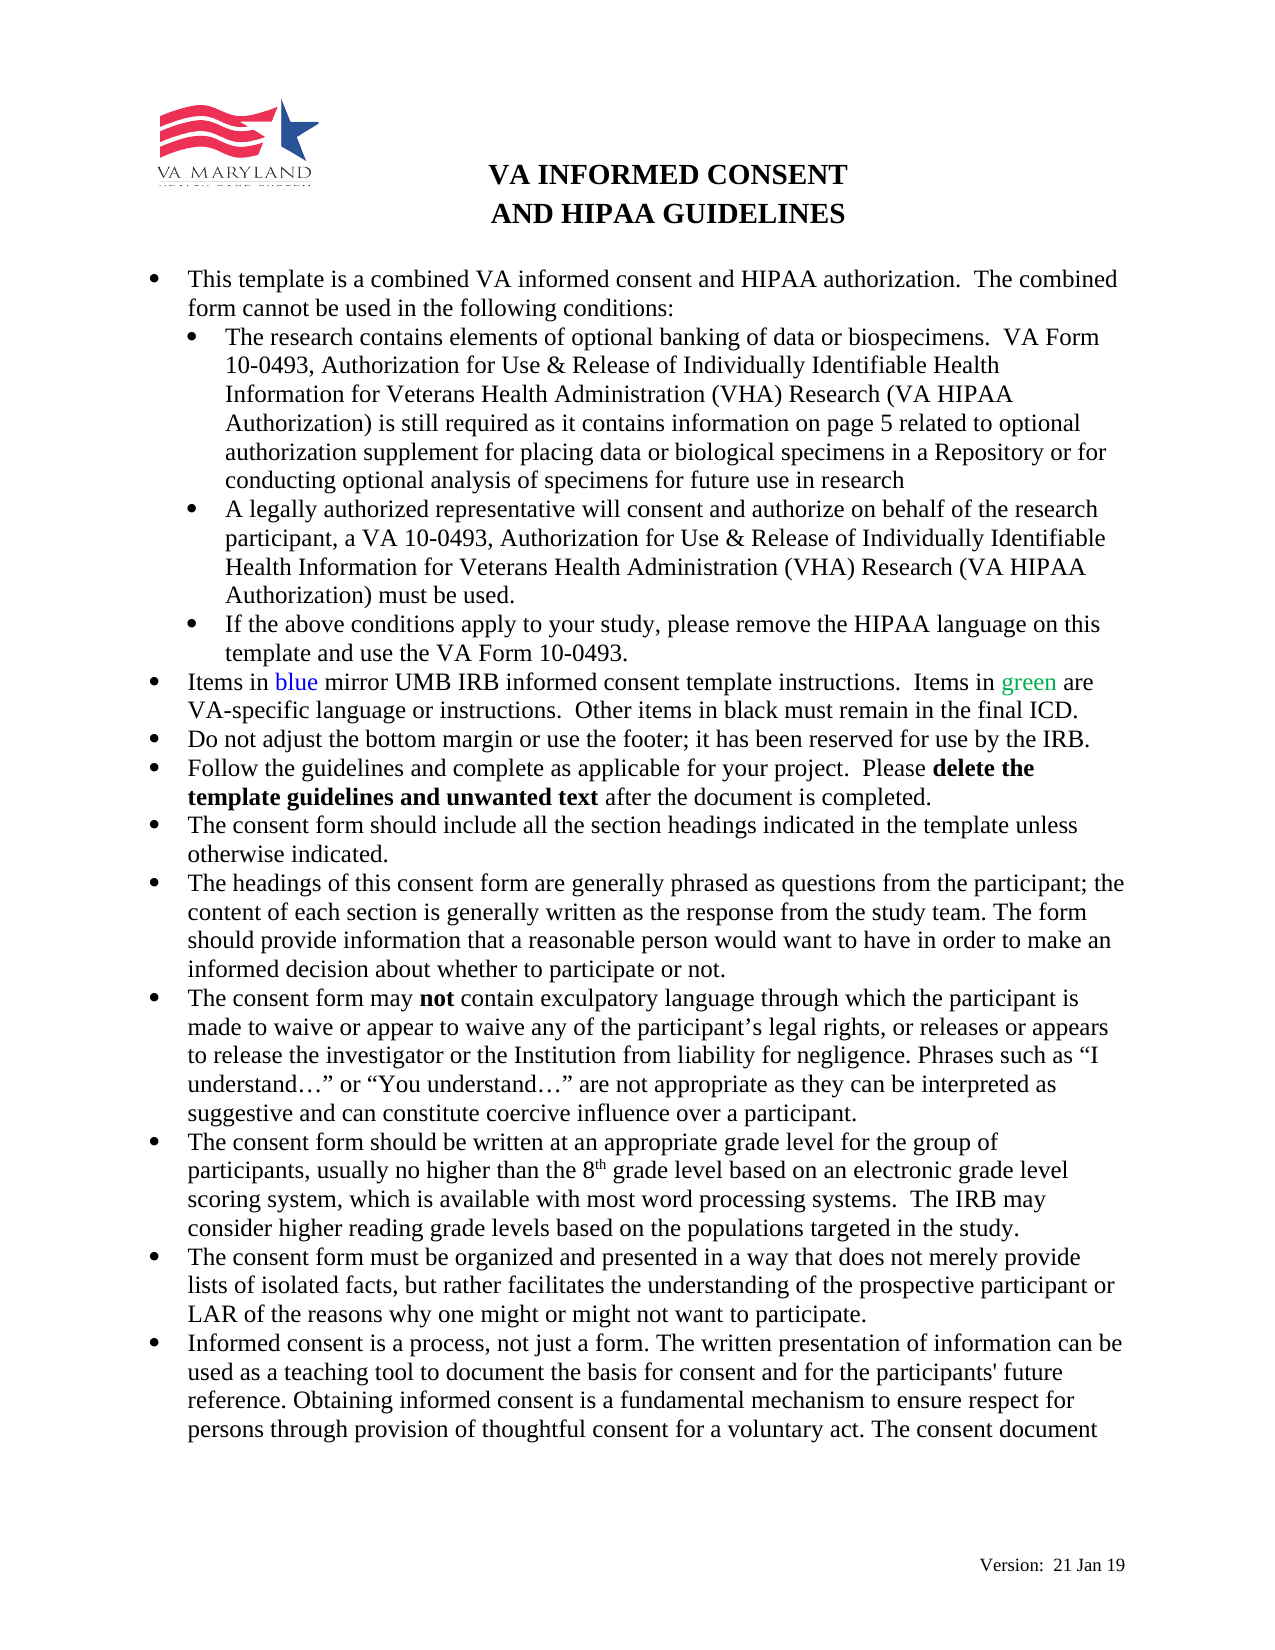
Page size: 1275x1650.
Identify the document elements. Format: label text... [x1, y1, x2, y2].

list The consent form must be organized and presented in a way that does not merely provide lists of isolated facts, but rather facilitates the understanding of the prospective participant or LAR of the reasons why one might or might not want to participate. [150, 1242, 1125, 1328]
picture [156, 98, 319, 187]
list The consent form should be written at an appropriate grade level for the group of participants, usually no higher than the 8th grade level based on an electronic grade level scoring system, which is available with most word processing systems. The IRB may consider higher reading grade levels based on the populations targeted in the study. [150, 1127, 1125, 1242]
list The consent form may not contain exculpatory language through which the participant is made to waive or appear to waive any of the participant’s legal rights, or releases or appears to release the investigator or the Institution from liability for negligence. Phrases such as “I understand…” or “You understand…” are not appropriate as they can be interpreted as suggestive and can constitute coercive influence over a participant. [150, 983, 1125, 1127]
list Follow the guidelines and complete as applicable for your project. Please delete the template guidelines and unwanted text after the document is completed. [150, 753, 1125, 811]
list The headings of this consent form are generally phrased as questions from the participant; the content of each section is generally written as the response from the study team. The form should provide information that a reasonable person would want to have in order to make an informed decision about whether to participate or not. [150, 868, 1125, 983]
list The research contains elements of optional banking of data or biospecimens. VA Form 10-0493, Authorization for Use & Release of Individually Identifiable Health Information for Veterans Health Administration (VHA) Research (VA HIPAA Authorization) is still required as it contains information on page 5 related to optional authorization supplement for placing data or biological specimens in a Repository or for conducting optional analysis of specimens for future use in research [187, 322, 1125, 494]
list Do not adjust the bottom margin or use the footer; it has been reserved for use by the IRB. [150, 724, 1125, 753]
list Items in blue mirror UMB IRB informed consent template instructions. Items in green are VA-specific language or instructions. Other items in black must remain in the final ICD. [150, 667, 1125, 724]
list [150, 1328, 1125, 1443]
list The consent form should include all the section headings indicated in the template unless otherwise indicated. [150, 811, 1125, 868]
list If the above conditions apply to your study, please remove the HIPAA language on this template and use the VA Form 10-0493. [187, 609, 1125, 667]
list This template is a combined VA informed consent and HIPAA authorization. The combined form cannot be used in the following conditions: [150, 264, 1125, 322]
list A legally authorized representative will consent and authorize on behalf of the research participant, a VA 10-0493, Authorization for Use & Release of Individually Identifiable Health Information for Veterans Health Administration (VHA) Research (VA HIPAA Authorization) must be used. [187, 494, 1125, 609]
